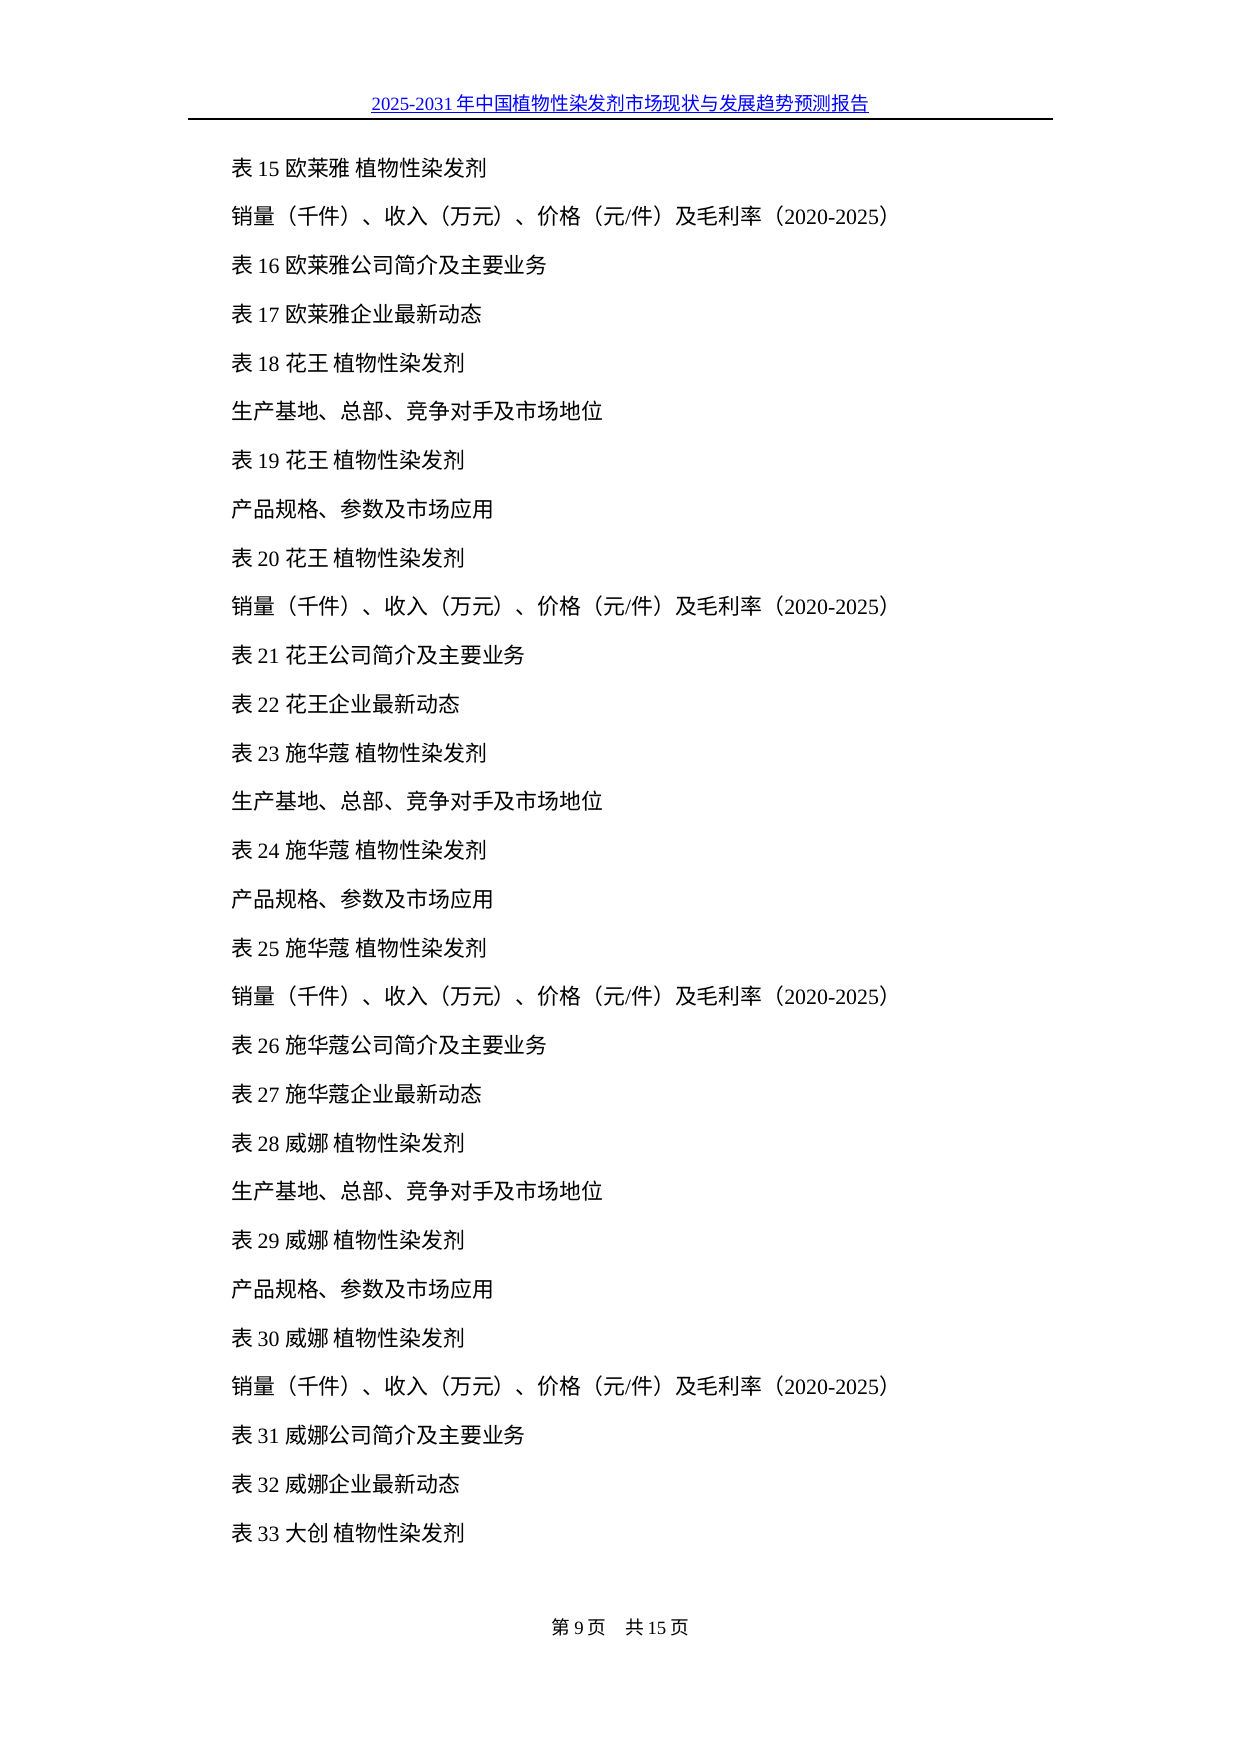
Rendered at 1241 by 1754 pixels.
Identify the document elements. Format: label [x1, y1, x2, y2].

text [187, 150, 1053, 1548]
